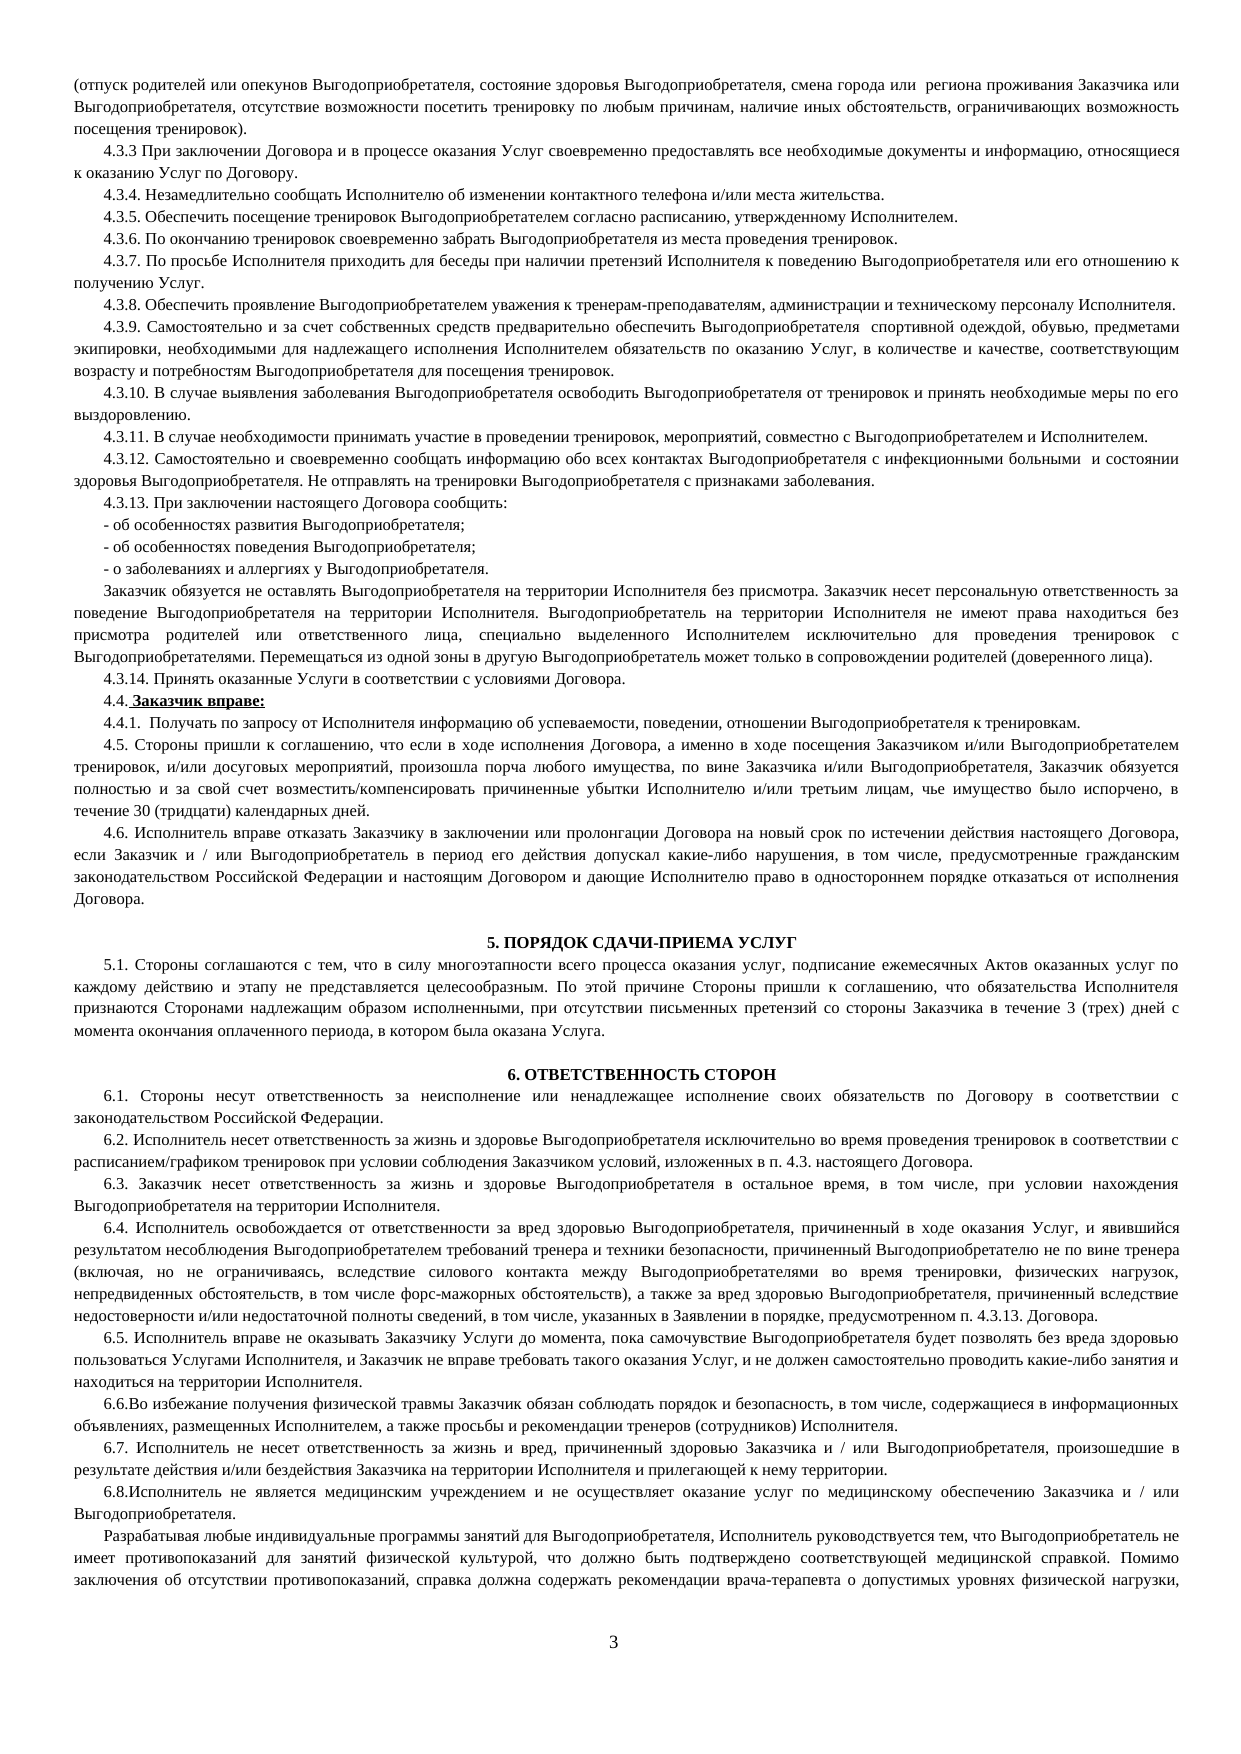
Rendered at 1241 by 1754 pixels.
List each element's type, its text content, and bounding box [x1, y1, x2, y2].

text - об особенностях поведения Выгодоприобретателя; [74, 537, 1181, 556]
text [74, 1526, 1181, 1589]
text 4.3.13. При заключении настоящего Договора сообщить: [74, 493, 1181, 512]
text 4.4. Заказчик вправе: [74, 691, 1181, 710]
text 6.4. Исполнитель освобождается от ответственности за вред здоровью Выгодоприобретателя, причиненный в ходе оказания Услуг, и явившийся результатом несоблюдения Выгодоприобретателем требований тренера и техники безопасности, причиненный Выгодоприобретателю не по вине тренера (включая, но не ограничиваясь, вследствие силового контакта между Выгодоприобретателями во время тренировки, физических нагрузок, непредвиденных обстоятельств, в том числе форс-мажорных обстоятельств), а также за вред здоровью Выгодоприобретателя, причиненный вследствие недостоверности и/или недостаточной полноты сведений, в том числе, указанных в Заявлении в порядке, предусмотренном п. 4.3.13. Договора. [74, 1218, 1181, 1325]
text 4.3.7. По просьбе Исполнителя приходить для беседы при наличии претензий Исполнителя к поведению Выгодоприобретателя или его отношению к получению Услуг. [74, 251, 1181, 292]
text 6.2. Исполнитель несет ответственность за жизнь и здоровье Выгодоприобретателя исключительно во время проведения тренировок в соответствии с расписанием/графиком тренировок при условии соблюдения Заказчиком условий, изложенных в п. 4.3. настоящего Договора. [74, 1130, 1181, 1171]
text 4.3.5. Обеспечить посещение тренировок Выгодоприобретателем согласно расписанию, утвержденному Исполнителем. [74, 207, 1181, 226]
text 4.3.12. Самостоятельно и своевременно сообщать информацию обо всех контактах Выгодоприобретателя с инфекционными больными и состоянии здоровья Выгодоприобретателя. Не отправлять на тренировки Выгодоприобретателя с признаками заболевания. [74, 449, 1181, 490]
text 6.8.Исполнитель не является медицинским учреждением и не осуществляет оказание услуг по медицинскому обеспечению Заказчика и / или Выгодоприобретателя. [74, 1482, 1181, 1523]
text 5.1. Стороны соглашаются с тем, что в силу многоэтапности всего процесса оказания услуг, подписание ежемесячных Актов оказанных услуг по каждому действию и этапу не представляется целесообразным. По этой причине Стороны пришли к соглашению, что обязательства Исполнителя признаются Сторонами надлежащим образом исполненными, при отсутствии письменных претензий со стороны Заказчика в течение 3 (трех) дней с момента окончания оплаченного периода, в котором была оказана Услуга. [74, 954, 1181, 1039]
text 4.3.4. Незамедлительно сообщать Исполнителю об изменении контактного телефона и/или места жительства. [74, 185, 1181, 204]
text 4.3.8. Обеспечить проявление Выгодоприобретателем уважения к тренерам-преподавателям, администрации и техническому персоналу Исполнителя. [74, 295, 1181, 314]
text 6.5. Исполнитель вправе не оказывать Заказчику Услуги до момента, пока самочувствие Выгодоприобретателя будет позволять без вреда здоровью пользоваться Услугами Исполнителя, и Заказчик не вправе требовать такого оказания Услуг, и не должен самостоятельно проводить какие-либо занятия и находиться на территории Исполнителя. [74, 1328, 1181, 1391]
text - об особенностях развития Выгодоприобретателя; [74, 515, 1181, 534]
text 6. ОТВЕТСТВЕННОСТЬ СТОРОН [74, 1064, 1181, 1083]
text 6.6.Во избежание получения физической травмы Заказчик обязан соблюдать порядок и безопасность, в том числе, содержащиеся в информационных объявлениях, размещенных Исполнителем, а также просьбы и рекомендации тренеров (сотрудников) Исполнителя. [74, 1394, 1181, 1435]
text 4.3.9. Самостоятельно и за счет собственных средств предварительно обеспечить Выгодоприобретателя спортивной одеждой, обувью, предметами экипировки, необходимыми для надлежащего исполнения Исполнителем обязательств по оказанию Услуг, в количестве и качестве, соответствующим возрасту и потребностям Выгодоприобретателя для посещения тренировок. [74, 317, 1181, 380]
text 5. ПОРЯДОК СДАЧИ-ПРИЕМА УСЛУГ [74, 932, 1181, 952]
text 4.5. Стороны пришли к соглашению, что если в ходе исполнения Договора, а именно в ходе посещения Заказчиком и/или Выгодоприобретателем тренировок, и/или досуговых мероприятий, произошла порча любого имущества, по вине Заказчика и/или Выгодоприобретателя, Заказчик обязуется полностью и за свой счет возместить/компенсировать причиненные убытки Исполнителю и/или третьим лицам, чье имущество было испорчено, в течение 30 (тридцати) календарных дней. [74, 734, 1181, 820]
text 6.1. Стороны несут ответственность за неисполнение или ненадлежащее исполнение своих обязательств по Договору в соответствии с законодательством Российской Федерации. [74, 1086, 1181, 1127]
text 6.7. Исполнитель не несет ответственность за жизнь и вред, причиненный здоровью Заказчика и / или Выгодоприобретателя, произошедшие в результате действия и/или бездействия Заказчика на территории Исполнителя и прилегающей к нему территории. [74, 1438, 1181, 1479]
text 4.3.6. По окончанию тренировок своевременно забрать Выгодоприобретателя из места проведения тренировок. [74, 229, 1181, 248]
text 6.3. Заказчик несет ответственность за жизнь и здоровье Выгодоприобретателя в остальное время, в том числе, при условии нахождения Выгодоприобретателя на территории Исполнителя. [74, 1174, 1181, 1215]
text 4.3.3 При заключении Договора и в процессе оказания Услуг своевременно предоставлять все необходимые документы и информацию, относящиеся к оказанию Услуг по Договору. [74, 141, 1181, 182]
text - о заболеваниях и аллергиях у Выгодоприобретателя. [74, 559, 1181, 578]
text 4.6. Исполнитель вправе отказать Заказчику в заключении или пролонгации Договора на новый срок по истечении действия настоящего Договора, если Заказчик и / или Выгодоприобретатель в период его действия допускал какие-либо нарушения, в том числе, предусмотренные гражданским законодательством Российской Федерации и настоящим Договором и дающие Исполнителю право в одностороннем порядке отказаться от исполнения Договора. [74, 822, 1181, 908]
text 4.4.1. Получать по запросу от Исполнителя информацию об успеваемости, поведении, отношении Выгодоприобретателя к тренировкам. [74, 713, 1181, 732]
text 4.3.10. В случае выявления заболевания Выгодоприобретателя освободить Выгодоприобретателя от тренировок и принять необходимые меры по его выздоровлению. [74, 383, 1181, 424]
text 4.3.14. Принять оказанные Услуги в соответствии с условиями Договора. [74, 669, 1181, 688]
text 4.3.11. В случае необходимости принимать участие в проведении тренировок, мероприятий, совместно с Выгодоприобретателем и Исполнителем. [74, 427, 1181, 446]
text Заказчик обязуется не оставлять Выгодоприобретателя на территории Исполнителя без присмотра. Заказчик несет персональную ответственность за поведение Выгодоприобретателя на территории Исполнителя. Выгодоприобретатель на территории Исполнителя не имеют права находиться без присмотра родителей или ответственного лица, специально выделенного Исполнителем исключительно для проведения тренировок с Выгодоприобретателями. Перемещаться из одной зоны в другую Выгодоприобретатель может только в сопровождении родителей (доверенного лица). [74, 581, 1181, 666]
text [74, 75, 1181, 138]
